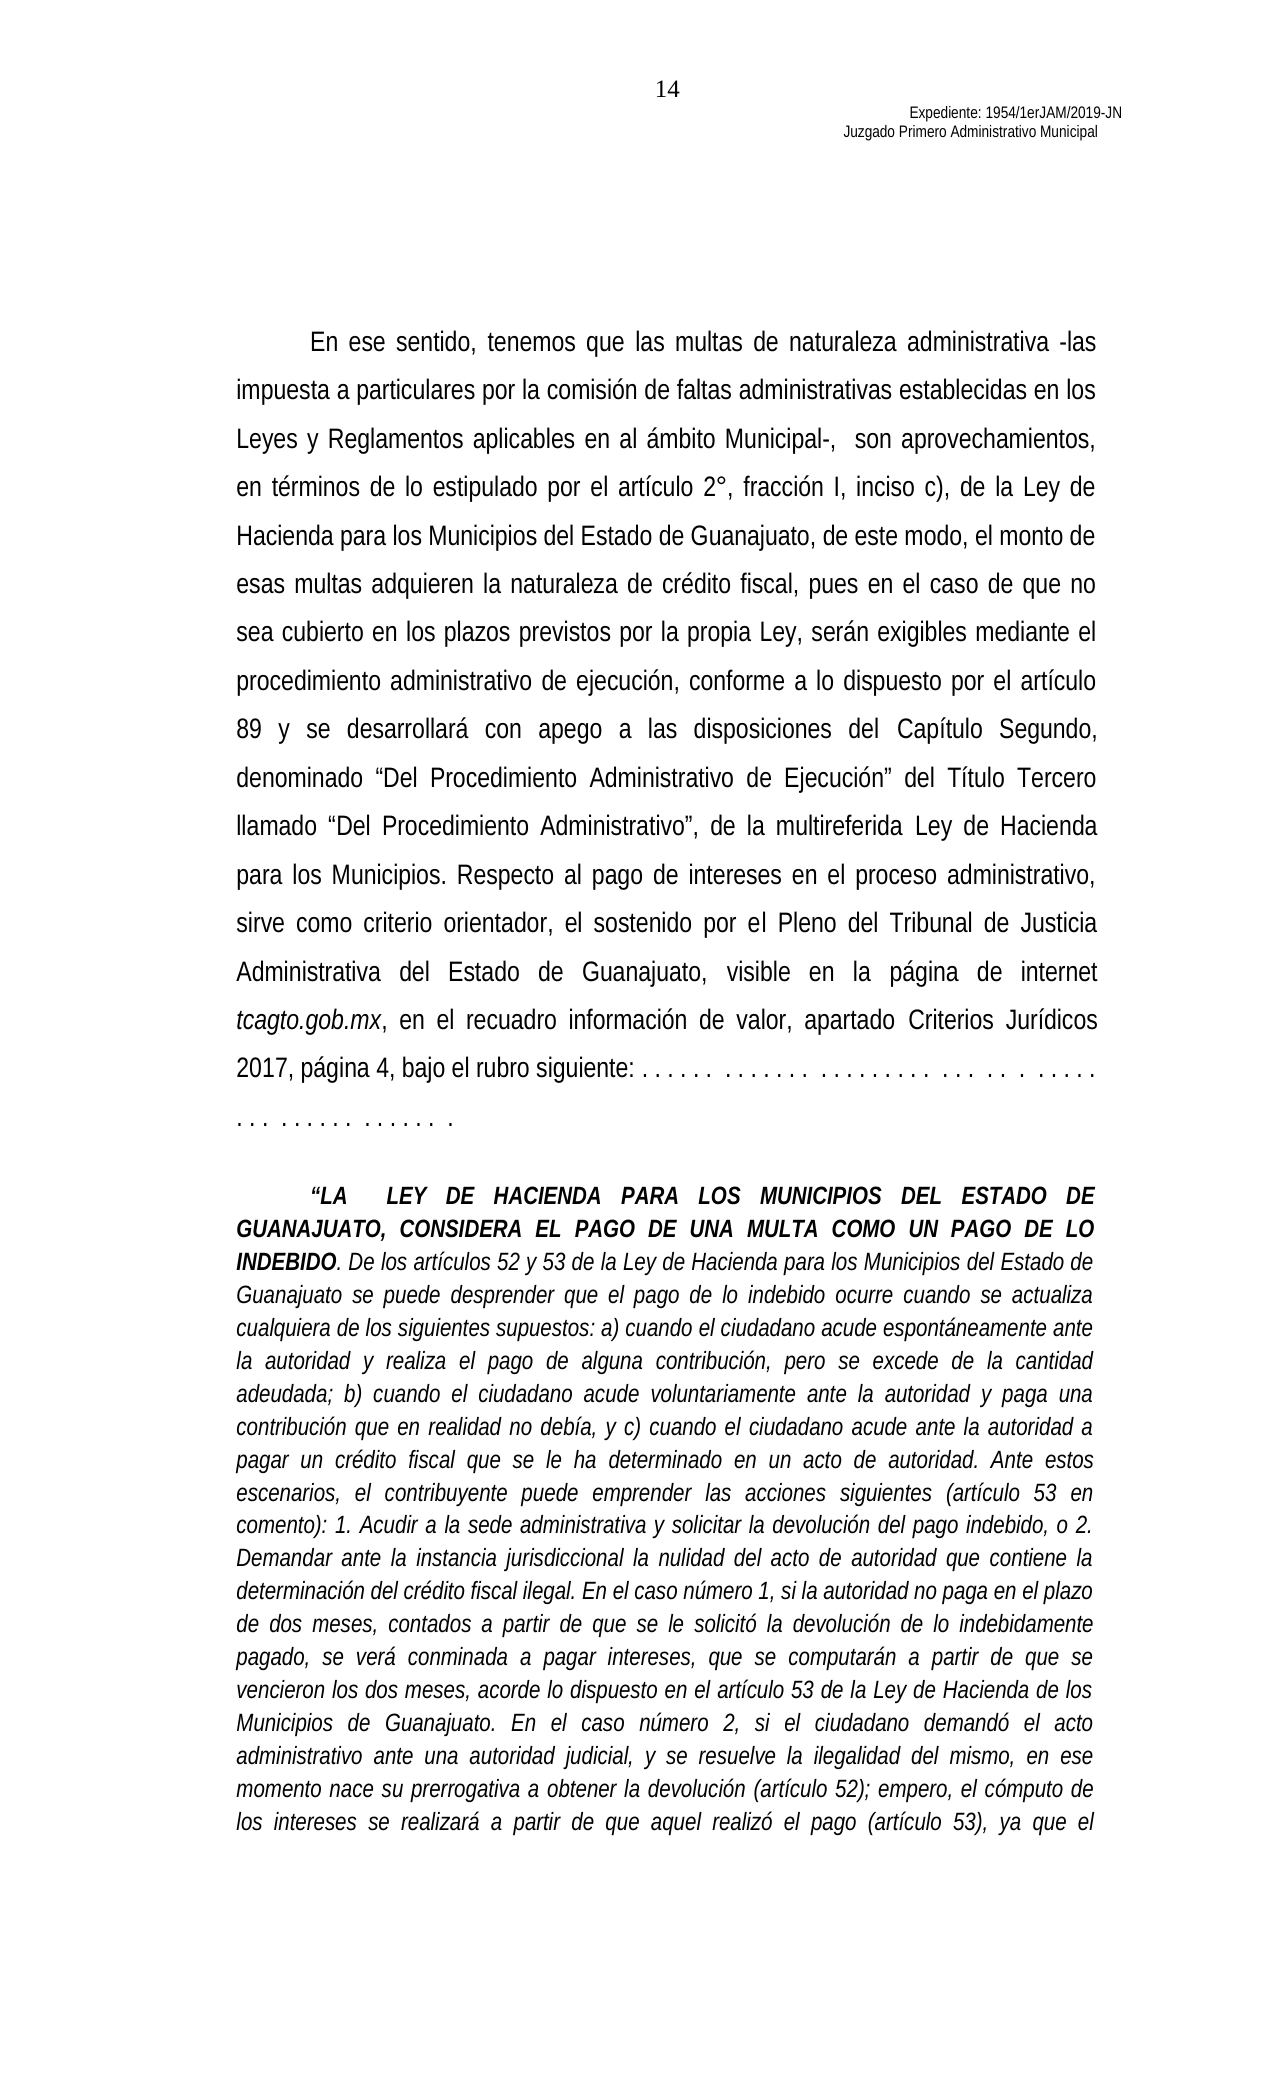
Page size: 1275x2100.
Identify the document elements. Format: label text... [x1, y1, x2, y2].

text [236, 1181, 1098, 1835]
text En ese sentido, tenemos que las multas de naturaleza administrativa -las impuesta a particulares por la comisión de faltas administrativas establecidas en los Leyes y Reglamentos aplicables en al ámbito Municipal-, son aprovechamientos, en términos de lo estipulado por el artículo 2°, fracción I, inciso c), de la Ley de Hacienda para los Municipios del Estado de Guanajuato, de este modo, el monto de esas multas adquieren la naturaleza de crédito fiscal, pues en el caso de que no sea cubierto en los plazos previstos por la propia Ley, serán exigibles mediante el procedimiento administrativo de ejecución, conforme a lo dispuesto por el artículo 89 y se desarrollará con apego a las disposiciones del Capítulo Segundo, denominado “Del Procedimiento Administrativo de Ejecución” del Título Tercero llamado “Del Procedimiento Administrativo”, de la multireferida Ley de Hacienda para los Municipios. Respecto al pago de intereses en el proceso administrativo, sirve como criterio orientador, el sostenido por el Pleno del Tribunal de Justicia Administrativa del Estado de Guanajuato, visible en la página de internet tcagto.gob.mx, en el recuadro información de valor, apartado Criterios Jurídicos 2017, página 4, bajo el rubro siguiente: . . . . . . . . . . . . . . . . . . . . . . . . . . . . . . . . . . . . . . . . . . . . . . . . . [236, 325, 1098, 1132]
